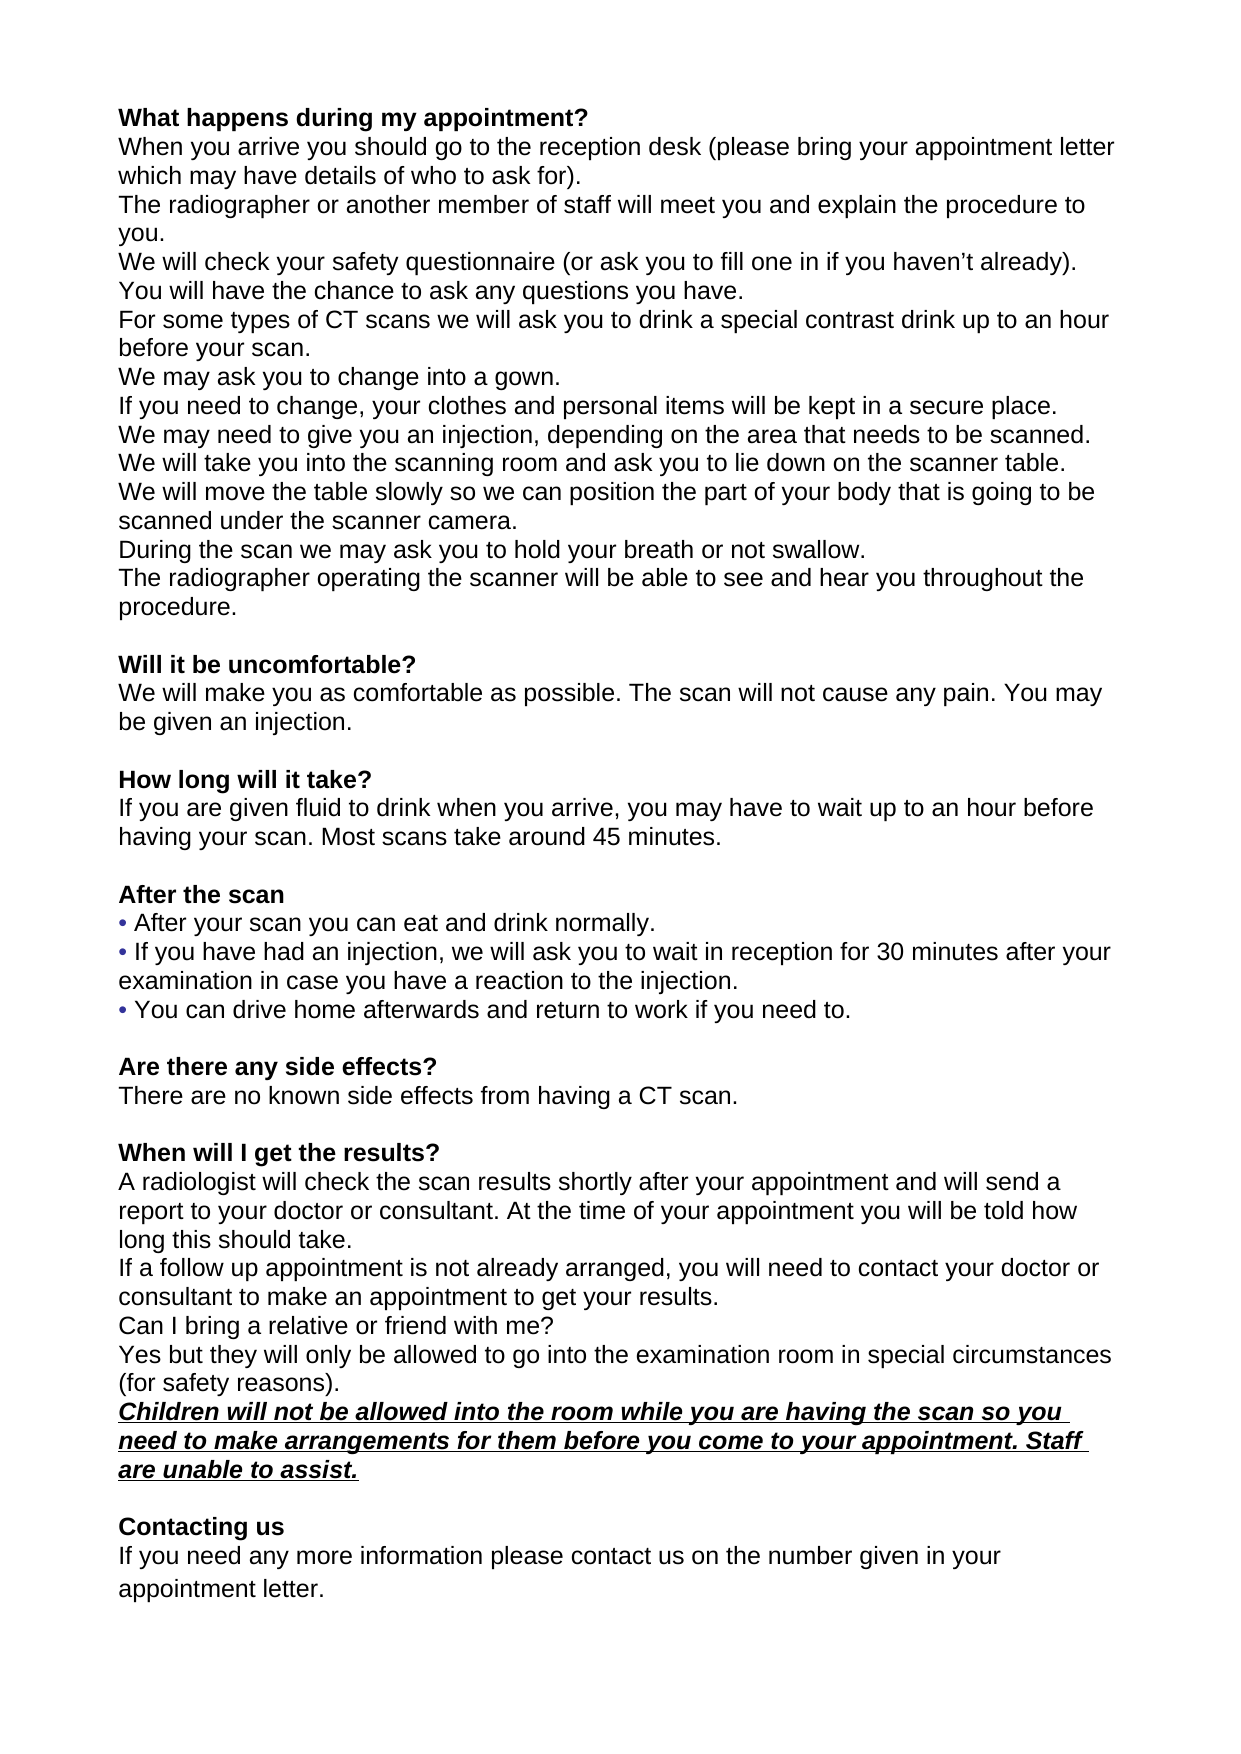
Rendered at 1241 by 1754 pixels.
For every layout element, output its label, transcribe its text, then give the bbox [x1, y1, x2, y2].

text If you are given fluid to drink when you arrive, you may have to wait up to an hour before having your scan. Most scans take around 45 minutes. [118, 793, 1122, 851]
text examination in case you have a reaction to the injection. [118, 966, 1122, 995]
text • If you have had an injection, we will ask you to wait in reception for 30 minutes after your [118, 937, 1122, 966]
text If a follow up appointment is not already arranged, you will need to contact your doctor or [118, 1253, 1122, 1282]
text Are there any side effects? [118, 1052, 1122, 1081]
text The radiographer operating the scanner will be able to see and hear you throughout the procedure. [118, 563, 1122, 621]
text What happens during my appointment? [118, 103, 1122, 132]
text How long will it take? [118, 765, 1122, 793]
text There are no known side effects from having a CT scan. [118, 1081, 1122, 1110]
text For some types of CT scans we will ask you to drink a special contrast drink up to an hour before your scan. [118, 305, 1122, 362]
text You will have the chance to ask any questions you have. [118, 276, 1122, 305]
text We will move the table slowly so we can position the part of your body that is going to be scanned under the scanner camera. [118, 477, 1122, 535]
text We may ask you to change into a gown. [118, 362, 1122, 391]
text Children will not be allowed into the room while you are having the scan so you need to make arrangements for them before you come to your appointment. Staff are unable to assist. [118, 1397, 1122, 1483]
text Will it be uncomfortable? [118, 650, 1122, 678]
text If you need to change, your clothes and personal items will be kept in a secure place. [118, 391, 1122, 420]
text After the scan [118, 880, 1122, 908]
text consultant to make an appointment to get your results. [118, 1282, 1122, 1311]
text • You can drive home afterwards and return to work if you need to. [118, 995, 1122, 1023]
text When you arrive you should go to the reception desk (please bring your appointment letter which may have details of who to ask for). [118, 132, 1122, 190]
text During the scan we may ask you to hold your breath or not swallow. [118, 535, 1122, 563]
text When will I get the results? [118, 1138, 1122, 1167]
text Can I bring a relative or friend with me? [118, 1311, 1122, 1340]
text Contacting us [118, 1512, 1122, 1541]
text If you need any more information please contact us on the number given in your appointment letter. [118, 1541, 1124, 1603]
text We will make you as comfortable as possible. The scan will not cause any pain. You may be given an injection. [118, 678, 1122, 736]
text The radiographer or another member of staff will meet you and explain the procedure to you. [118, 190, 1122, 247]
text Yes but they will only be allowed to go into the examination room in special circumstances (for safety reasons). [118, 1340, 1122, 1397]
text We may need to give you an injection, depending on the area that needs to be scanned. [118, 420, 1122, 448]
text We will take you into the scanning room and ask you to lie down on the scanner table. [118, 448, 1122, 477]
text We will check your safety questionnaire (or ask you to fill one in if you haven’t already). [118, 247, 1122, 276]
text • After your scan you can eat and drink normally. [118, 908, 1122, 937]
text A radiologist will check the scan results shortly after your appointment and will send a report to your doctor or consultant. At the time of your appointment you will be told how long this should take. [118, 1167, 1122, 1253]
